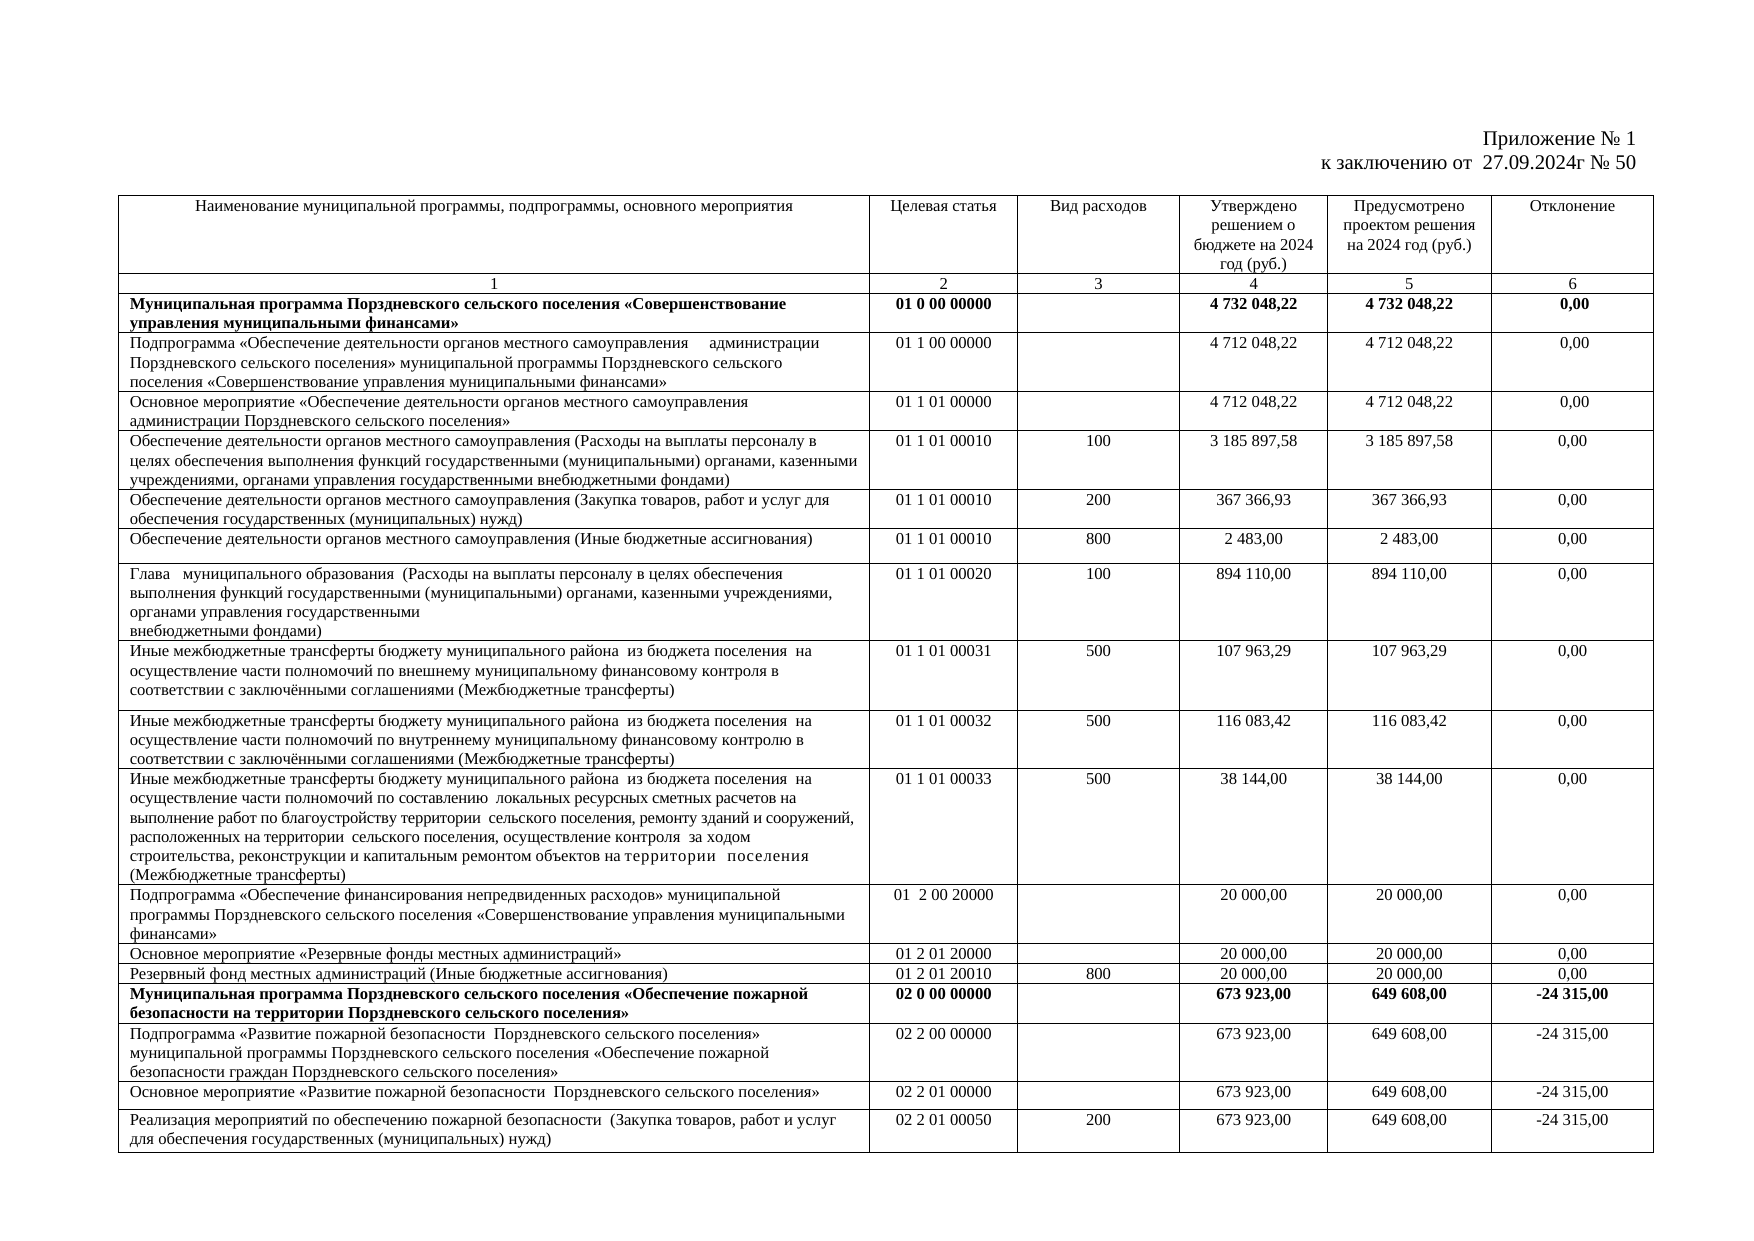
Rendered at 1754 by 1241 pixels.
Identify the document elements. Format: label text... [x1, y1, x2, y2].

table_cell 01 1 01 00010 [870, 529, 1017, 562]
table_cell 800 [1018, 964, 1179, 983]
table_cell 367 366,93 [1180, 490, 1327, 528]
table_cell Муниципальная программа Порздневского сельского поселения «Обеспечение пожарной безопасности на территории Порздневского сельского поселения» [119, 984, 869, 1022]
table_cell 6 [1492, 274, 1653, 293]
table_cell 500 [1018, 769, 1179, 884]
table_cell -24 315,00 [1492, 1110, 1653, 1152]
table_cell 01 2 01 20000 [870, 944, 1017, 963]
table_cell 1 [119, 274, 869, 293]
table_cell 4 [1180, 274, 1327, 293]
table_cell Основное мероприятие «Развитие пожарной безопасности Порздневского сельского поселения» [119, 1082, 869, 1109]
table_cell 0,00 [1492, 490, 1653, 528]
table_cell 100 [1018, 564, 1179, 640]
table_cell [1018, 944, 1179, 963]
table_cell 116 083,42 [1328, 711, 1491, 768]
table_cell 01 1 01 00020 [870, 564, 1017, 640]
table_cell 4 732 048,22 [1328, 294, 1491, 332]
table_header Отклонение [1492, 196, 1653, 273]
table_cell 649 608,00 [1328, 984, 1491, 1022]
table_cell 0,00 [1492, 641, 1653, 709]
table_cell 2 483,00 [1328, 529, 1491, 562]
table_cell 3 [1018, 274, 1179, 293]
table_cell 20 000,00 [1328, 885, 1491, 943]
table_cell 01 1 01 00032 [870, 711, 1017, 768]
table_cell 02 2 00 00000 [870, 1024, 1017, 1081]
table_cell 4 712 048,22 [1328, 333, 1491, 391]
table_cell [1018, 1082, 1179, 1109]
table_cell 367 366,93 [1328, 490, 1491, 528]
table_cell 673 923,00 [1180, 984, 1327, 1022]
table_cell 02 2 01 00050 [870, 1110, 1017, 1152]
table_cell [1018, 885, 1179, 943]
table_cell 500 [1018, 641, 1179, 709]
table_cell 2 [870, 274, 1017, 293]
table_cell [1018, 333, 1179, 391]
table_cell 0,00 [1492, 769, 1653, 884]
table_cell -24 315,00 [1492, 984, 1653, 1022]
table_cell 0,00 [1492, 431, 1653, 489]
table_cell 38 144,00 [1328, 769, 1491, 884]
table_cell 894 110,00 [1180, 564, 1327, 640]
table_cell 107 963,29 [1180, 641, 1327, 709]
table_cell 3 185 897,58 [1180, 431, 1327, 489]
table_cell Подпрограмма «Обеспечение финансирования непредвиденных расходов» муниципальной программы Порздневского сельского поселения «Совершенствование управления муниципальными финансами» [119, 885, 869, 943]
table_cell 107 963,29 [1328, 641, 1491, 709]
table_cell 2 483,00 [1180, 529, 1327, 562]
table_cell 3 185 897,58 [1328, 431, 1491, 489]
table_cell 649 608,00 [1328, 1110, 1491, 1152]
table_cell Муниципальная программа Порздневского сельского поселения «Совершенствование управления муниципальными финансами» [119, 294, 869, 332]
table_cell 0,00 [1492, 944, 1653, 963]
table_cell 20 000,00 [1328, 944, 1491, 963]
table_cell [1018, 1024, 1179, 1081]
table_cell 02 2 01 00000 [870, 1082, 1017, 1109]
table_cell -24 315,00 [1492, 1082, 1653, 1109]
table_cell 0,00 [1492, 564, 1653, 640]
table_cell 4 732 048,22 [1180, 294, 1327, 332]
table_cell Подпрограмма «Развитие пожарной безопасности Порздневского сельского поселения» муниципальной программы Порздневского сельского поселения «Обеспечение пожарной безопасности граждан Порздневского сельского поселения» [119, 1024, 869, 1081]
table_cell Иные межбюджетные трансферты бюджету муниципального района из бюджета поселения на осуществление части полномочий по внешнему муниципальному финансовому контроля в соответствии с заключёнными соглашениями (Межбюджетные трансферты) [119, 641, 869, 709]
table_cell 0,00 [1492, 529, 1653, 562]
table_cell 4 712 048,22 [1180, 392, 1327, 430]
table_cell [1018, 392, 1179, 430]
table_cell 673 923,00 [1180, 1110, 1327, 1152]
table_header Вид расходов [1018, 196, 1179, 273]
table_cell 01 1 01 00031 [870, 641, 1017, 709]
table_cell Подпрограмма «Обеспечение деятельности органов местного самоуправления администрации Порздневского сельского поселения» муниципальной программы Порздневского сельского поселения «Совершенствование управления муниципальными финансами» [119, 333, 869, 391]
table_cell -24 315,00 [1492, 1024, 1653, 1081]
table_cell 01 1 01 00033 [870, 769, 1017, 884]
table_header Предусмотрено проектом решения на 2024 год (руб.) [1328, 196, 1491, 273]
table_cell 20 000,00 [1180, 885, 1327, 943]
table_cell Глава муниципального образования (Расходы на выплаты персоналу в целях обеспечения выполнения функций государственными (муниципальными) органами, казенными учреждениями, органами управления государственными внебюджетными фондами) [119, 564, 869, 640]
table_cell [1018, 294, 1179, 332]
table_cell 673 923,00 [1180, 1024, 1327, 1081]
table_cell Реализация мероприятий по обеспечению пожарной безопасности (Закупка товаров, работ и услуг для обеспечения государственных (муниципальных) нужд) [119, 1110, 869, 1152]
table_cell 01 1 01 00000 [870, 392, 1017, 430]
table_header Целевая статья [870, 196, 1017, 273]
table_cell 649 608,00 [1328, 1082, 1491, 1109]
table_cell 200 [1018, 490, 1179, 528]
table_cell 20 000,00 [1180, 944, 1327, 963]
table_cell 100 [1018, 431, 1179, 489]
table_cell 01 2 00 20000 [870, 885, 1017, 943]
table_header Наименование муниципальной программы, подпрограммы, основного мероприятия [119, 196, 869, 273]
table_cell 01 1 00 00000 [870, 333, 1017, 391]
table_cell Иные межбюджетные трансферты бюджету муниципального района из бюджета поселения на осуществление части полномочий по составлению локальных ресурсных сметных расчетов на выполнение работ по благоустройству территории сельского поселения, ремонту зданий и сооружений, расположенных на территории сельского поселения, осуществление контроля за ходом строительства, реконструкции и капитальным ремонтом объектов на территории поселения (Межбюджетные трансферты) [119, 769, 869, 884]
table_cell Основное мероприятие «Резервные фонды местных администраций» [119, 944, 869, 963]
table_cell 4 712 048,22 [1180, 333, 1327, 391]
table_cell 02 0 00 00000 [870, 984, 1017, 1022]
table_cell 0,00 [1492, 885, 1653, 943]
table_cell 0,00 [1492, 294, 1653, 332]
table_cell 894 110,00 [1328, 564, 1491, 640]
table_cell Обеспечение деятельности органов местного самоуправления (Расходы на выплаты персоналу в целях обеспечения выполнения функций государственными (муниципальными) органами, казенными учреждениями, органами управления государственными внебюджетными фондами) [119, 431, 869, 489]
table_cell 01 0 00 00000 [870, 294, 1017, 332]
table_cell 38 144,00 [1180, 769, 1327, 884]
table_cell 500 [1018, 711, 1179, 768]
table_cell 200 [1018, 1110, 1179, 1152]
table_cell 0,00 [1492, 333, 1653, 391]
table_cell 800 [1018, 529, 1179, 562]
table_header Утверждено решением о бюджете на 2024 год (руб.) [1180, 196, 1327, 273]
table_cell 20 000,00 [1328, 964, 1491, 983]
text к заключению от 27.09.2024г № 50 [118, 150, 1636, 174]
table_cell 01 2 01 20010 [870, 964, 1017, 983]
table_cell Иные межбюджетные трансферты бюджету муниципального района из бюджета поселения на осуществление части полномочий по внутреннему муниципальному финансовому контролю в соответствии с заключёнными соглашениями (Межбюджетные трансферты) [119, 711, 869, 768]
table_cell 673 923,00 [1180, 1082, 1327, 1109]
table_cell 0,00 [1492, 392, 1653, 430]
table_cell 0,00 [1492, 711, 1653, 768]
table_cell 01 1 01 00010 [870, 490, 1017, 528]
table_cell 0,00 [1492, 964, 1653, 983]
table_cell Основное мероприятие «Обеспечение деятельности органов местного самоуправления администрации Порздневского сельского поселения» [119, 392, 869, 430]
table_cell Обеспечение деятельности органов местного самоуправления (Иные бюджетные ассигнования) [119, 529, 869, 562]
table_cell 5 [1328, 274, 1491, 293]
table_cell 01 1 01 00010 [870, 431, 1017, 489]
table_cell 116 083,42 [1180, 711, 1327, 768]
table_cell 649 608,00 [1328, 1024, 1491, 1081]
table_cell Резервный фонд местных администраций (Иные бюджетные ассигнования) [119, 964, 869, 983]
table_cell Обеспечение деятельности органов местного самоуправления (Закупка товаров, работ и услуг для обеспечения государственных (муниципальных) нужд) [119, 490, 869, 528]
table_cell [1018, 984, 1179, 1022]
table_cell 20 000,00 [1180, 964, 1327, 983]
text Приложение № 1 [118, 126, 1636, 150]
table_cell 4 712 048,22 [1328, 392, 1491, 430]
